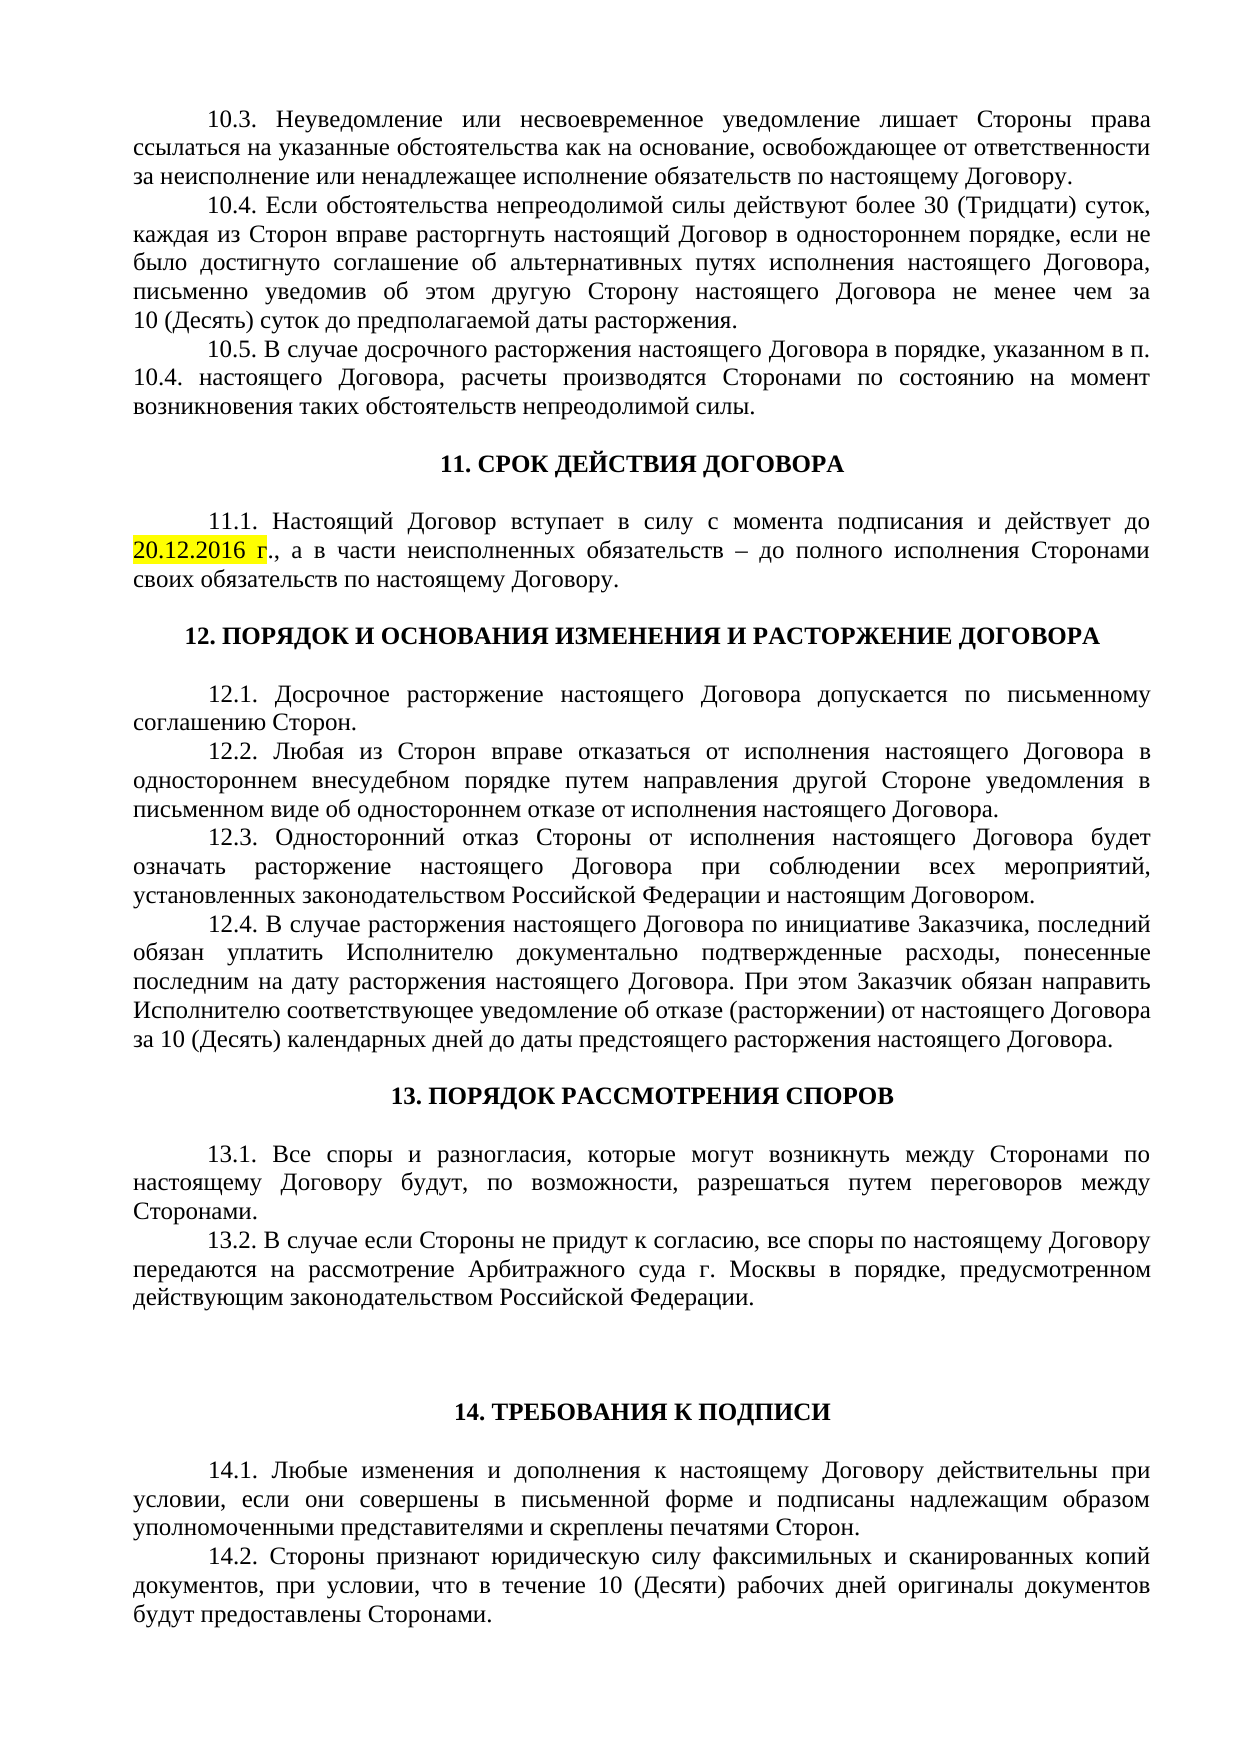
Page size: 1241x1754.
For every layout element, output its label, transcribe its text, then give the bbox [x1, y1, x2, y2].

text 12.2. Любая из Сторон вправе отказаться от исполнения настоящего Договора в одностороннем внесудебном порядке путем направления другой Стороне уведомления в письменном виде об одностороннем отказе от исполнения настоящего Договора. [133, 736, 1152, 822]
text 14.1. Любые изменения и дополнения к настоящему Договору действительны при условии, если они совершены в письменной форме и подписаны надлежащим образом уполномоченными представителями и скреплены печатями Сторон. [133, 1455, 1152, 1541]
text 10.4. Если обстоятельства непреодолимой силы действуют более 30 (Тридцати) суток, каждая из Сторон вправе расторгнуть настоящий Договор в одностороннем порядке, если не было достигнуто соглашение об альтернативных путях исполнения настоящего Договора, письменно уведомив об этом другую Сторону настоящего Договора не менее чем за 10 (Десять) суток до предполагаемой даты расторжения. [133, 190, 1152, 334]
text 11.1. Настоящий Договор вступает в силу с момента подписания и действует до 20.12.2016 г., а в части неисполненных обязательств – до полного исполнения Сторонами своих обязательств по настоящему Договору. [133, 506, 1152, 592]
text 13.2. В случае если Стороны не придут к согласию, все споры по настоящему Договору передаются на рассмотрение Арбитражного суда г. Москвы в порядке, предусмотренном действующим законодательством Российской Федерации. [133, 1225, 1152, 1311]
text 14.2. Стороны признают юридическую силу факсимильных и сканированных копий документов, при условии, что в течение 10 (Десяти) рабочих дней оригиналы документов будут предоставлены Сторонами. [133, 1541, 1152, 1627]
text 12. ПОРЯДОК И ОСНОВАНИЯ ИЗМЕНЕНИЯ И РАСТОРЖЕНИЕ ДОГОВОРА [133, 621, 1152, 650]
text 12.4. В случае расторжения настоящего Договора по инициативе Заказчика, последний обязан уплатить Исполнителю документально подтвержденные расходы, понесенные последним на дату расторжения настоящего Договора. При этом Заказчик обязан направить Исполнителю соответствующее уведомление об отказе (расторжении) от настоящего Договора за 10 (Десять) календарных дней до даты предстоящего расторжения настоящего Договора. [133, 909, 1152, 1052]
text 10.5. В случае досрочного расторжения настоящего Договора в порядке, указанном в п. 10.4. настоящего Договора, расчеты производятся Сторонами по состоянию на момент возникновения таких обстоятельств непреодолимой силы. [133, 334, 1152, 420]
text 12.1. Досрочное расторжение настоящего Договора допускается по письменному соглашению Сторон. [133, 679, 1152, 736]
text 13. ПОРЯДОК РАССМОТРЕНИЯ СПОРОВ [133, 1081, 1152, 1110]
text 13.1. Все споры и разногласия, которые могут возникнуть между Сторонами по настоящему Договору будут, по возможности, разрешаться путем переговоров между Сторонами. [133, 1139, 1152, 1225]
text 12.3. Односторонний отказ Стороны от исполнения настоящего Договора будет означать расторжение настоящего Договора при соблюдении всех мероприятий, установленных законодательством Российской Федерации и настоящим Договором. [133, 822, 1152, 909]
text 10.3. Неуведомление или несвоевременное уведомление лишает Стороны права ссылаться на указанные обстоятельства как на основание, освобождающее от ответственности за неисполнение или ненадлежащее исполнение обязательств по настоящему Договору. [133, 104, 1152, 190]
text 11. СРОК ДЕЙСТВИЯ ДОГОВОРА [133, 449, 1152, 477]
text 14. ТРЕБОВАНИЯ К ПОДПИСИ [133, 1397, 1152, 1426]
